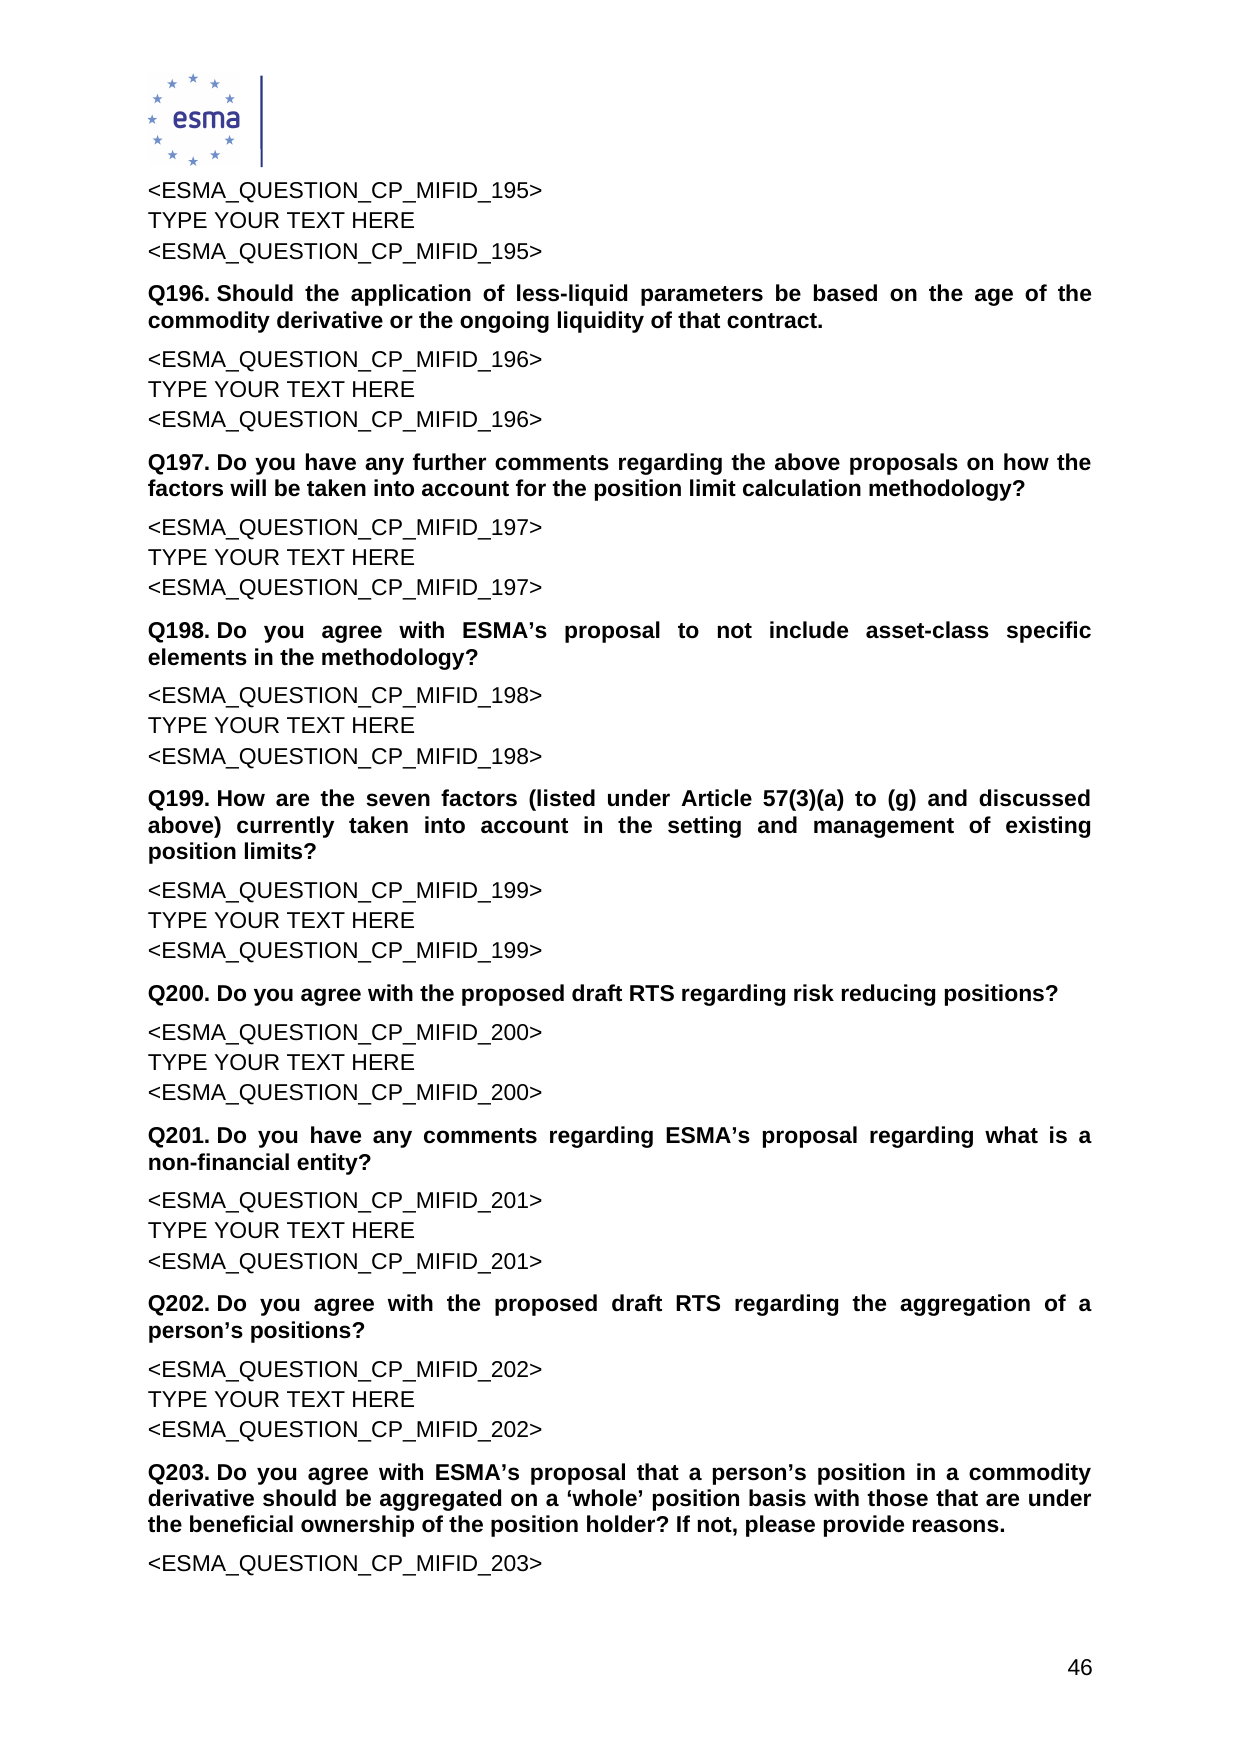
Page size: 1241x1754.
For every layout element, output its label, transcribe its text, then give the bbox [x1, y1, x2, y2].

text <ESMA_QUESTION_CP_MIFID_195> [148, 177, 1093, 204]
text <ESMA_QUESTION_CP_MIFID_203> [148, 1550, 1093, 1577]
text TYPE YOUR TEXT HERE [148, 1049, 1093, 1076]
text TYPE YOUR TEXT HERE [148, 544, 1093, 571]
text <ESMA_QUESTION_CP_MIFID_199> [148, 937, 1093, 964]
text TYPE YOUR TEXT HERE [148, 376, 1093, 402]
text TYPE YOUR TEXT HERE [148, 907, 1093, 933]
text <ESMA_QUESTION_CP_MIFID_198> [148, 743, 1093, 769]
text How are the seven factors (listed under Article 57(3)(a) to (g) and discussed above) currently taken into account in the setting and management of existing position limits? [148, 785, 1093, 864]
text <ESMA_QUESTION_CP_MIFID_197> [148, 574, 1093, 601]
text TYPE YOUR TEXT HERE [148, 1217, 1093, 1244]
text TYPE YOUR TEXT HERE [148, 712, 1093, 739]
text <ESMA_QUESTION_CP_MIFID_201> [148, 1248, 1093, 1274]
text Do you have any comments regarding ESMA’s proposal regarding what is a non-financial entity? [148, 1122, 1093, 1175]
text <ESMA_QUESTION_CP_MIFID_196> [148, 346, 1093, 372]
text Do you have any further comments regarding the above proposals on how the factors will be taken into account for the position limit calculation methodology? [148, 449, 1093, 501]
text <ESMA_QUESTION_CP_MIFID_200> [148, 1079, 1093, 1106]
text <ESMA_QUESTION_CP_MIFID_201> [148, 1187, 1093, 1214]
text <ESMA_QUESTION_CP_MIFID_198> [148, 682, 1093, 709]
text Do you agree with the proposed draft RTS regarding the aggregation of a person’s positions? [148, 1290, 1093, 1343]
text Do you agree with the proposed draft RTS regarding risk reducing positions? [148, 980, 1093, 1006]
text Should the application of less-liquid parameters be based on the age of the commodity derivative or the ongoing liquidity of that contract. [148, 280, 1093, 333]
text <ESMA_QUESTION_CP_MIFID_202> [148, 1356, 1093, 1382]
text TYPE YOUR TEXT HERE [148, 207, 1093, 234]
text Do you agree with ESMA’s proposal to not include asset-class specific elements in the methodology? [148, 617, 1093, 670]
text <ESMA_QUESTION_CP_MIFID_200> [148, 1019, 1093, 1045]
picture [147, 73, 240, 166]
text <ESMA_QUESTION_CP_MIFID_195> [148, 238, 1093, 264]
text TYPE YOUR TEXT HERE [148, 1386, 1093, 1412]
text <ESMA_QUESTION_CP_MIFID_202> [148, 1416, 1093, 1442]
text Do you agree with ESMA’s proposal that a person’s position in a commodity derivative should be aggregated on a ‘whole’ position basis with those that are under the beneficial ownership of the position holder? If not, please provide reasons. [148, 1459, 1093, 1538]
text <ESMA_QUESTION_CP_MIFID_199> [148, 877, 1093, 903]
text <ESMA_QUESTION_CP_MIFID_197> [148, 514, 1093, 540]
text <ESMA_QUESTION_CP_MIFID_196> [148, 406, 1093, 432]
